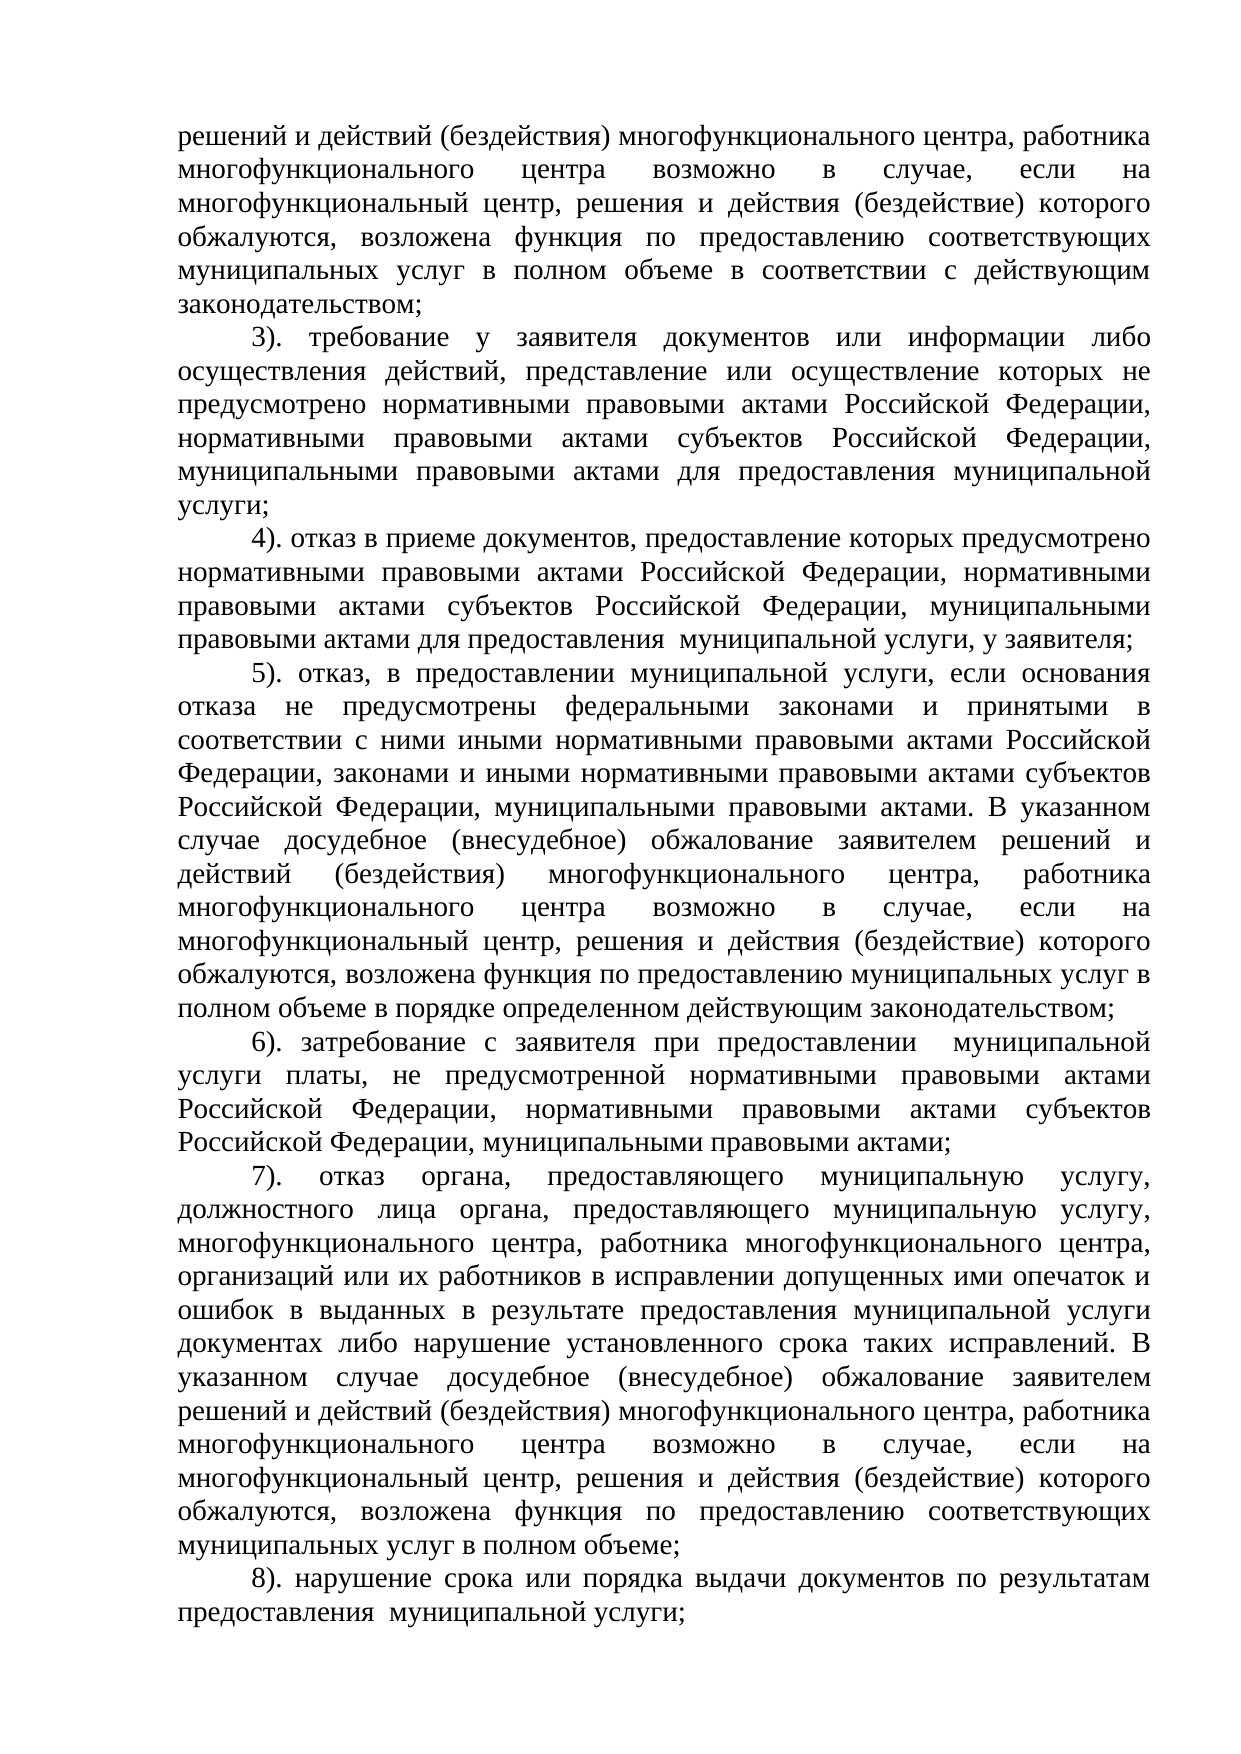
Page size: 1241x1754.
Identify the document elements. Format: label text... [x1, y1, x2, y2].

text 7). отказ органа, предоставляющего муниципальную услугу, должностного лица органа, предоставляющего муниципальную услугу, многофункционального центра, работника многофункционального центра, организаций или их работников в исправлении допущенных ими опечаток и ошибок в выданных в результате предоставления муниципальной услуги документах либо нарушение установленного срока таких исправлений. В указанном случае досудебное (внесудебное) обжалование заявителем решений и действий (бездействия) многофункционального центра, работника многофункционального центра возможно в случае, если на многофункциональный центр, решения и действия (бездействие) которого обжалуются, возложена функция по предоставлению соответствующих муниципальных услуг в полном объеме; [177, 1158, 1152, 1560]
text 6). затребование с заявителя при предоставлении муниципальной услуги платы, не предусмотренной нормативными правовыми актами Российской Федерации, нормативными правовыми актами субъектов Российской Федерации, муниципальными правовыми актами; [177, 1024, 1152, 1158]
text 4). отказ в приеме документов, предоставление которых предусмотрено нормативными правовыми актами Российской Федерации, нормативными правовыми актами субъектов Российской Федерации, муниципальными правовыми актами для предоставления муниципальной услуги, у заявителя; [177, 521, 1152, 655]
text 5). отказ, в предоставлении муниципальной услуги, если основания отказа не предусмотрены федеральными законами и принятыми в соответствии с ними иными нормативными правовыми актами Российской Федерации, законами и иными нормативными правовыми актами субъектов Российской Федерации, муниципальными правовыми актами. В указанном случае досудебное (внесудебное) обжалование заявителем решений и действий (бездействия) многофункционального центра, работника многофункционального центра возможно в случае, если на многофункциональный центр, решения и действия (бездействие) которого обжалуются, возложена функция по предоставлению муниципальных услуг в полном объеме в порядке определенном действующим законодательством; [177, 655, 1152, 1024]
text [177, 118, 1152, 319]
text 8). нарушение срока или порядка выдачи документов по результатам предоставления муниципальной услуги; [177, 1560, 1152, 1627]
text 3). требование у заявителя документов или информации либо осуществления действий, представление или осуществление которых не предусмотрено нормативными правовыми актами Российской Федерации, нормативными правовыми актами субъектов Российской Федерации, муниципальными правовыми актами для предоставления муниципальной услуги; [177, 319, 1152, 521]
